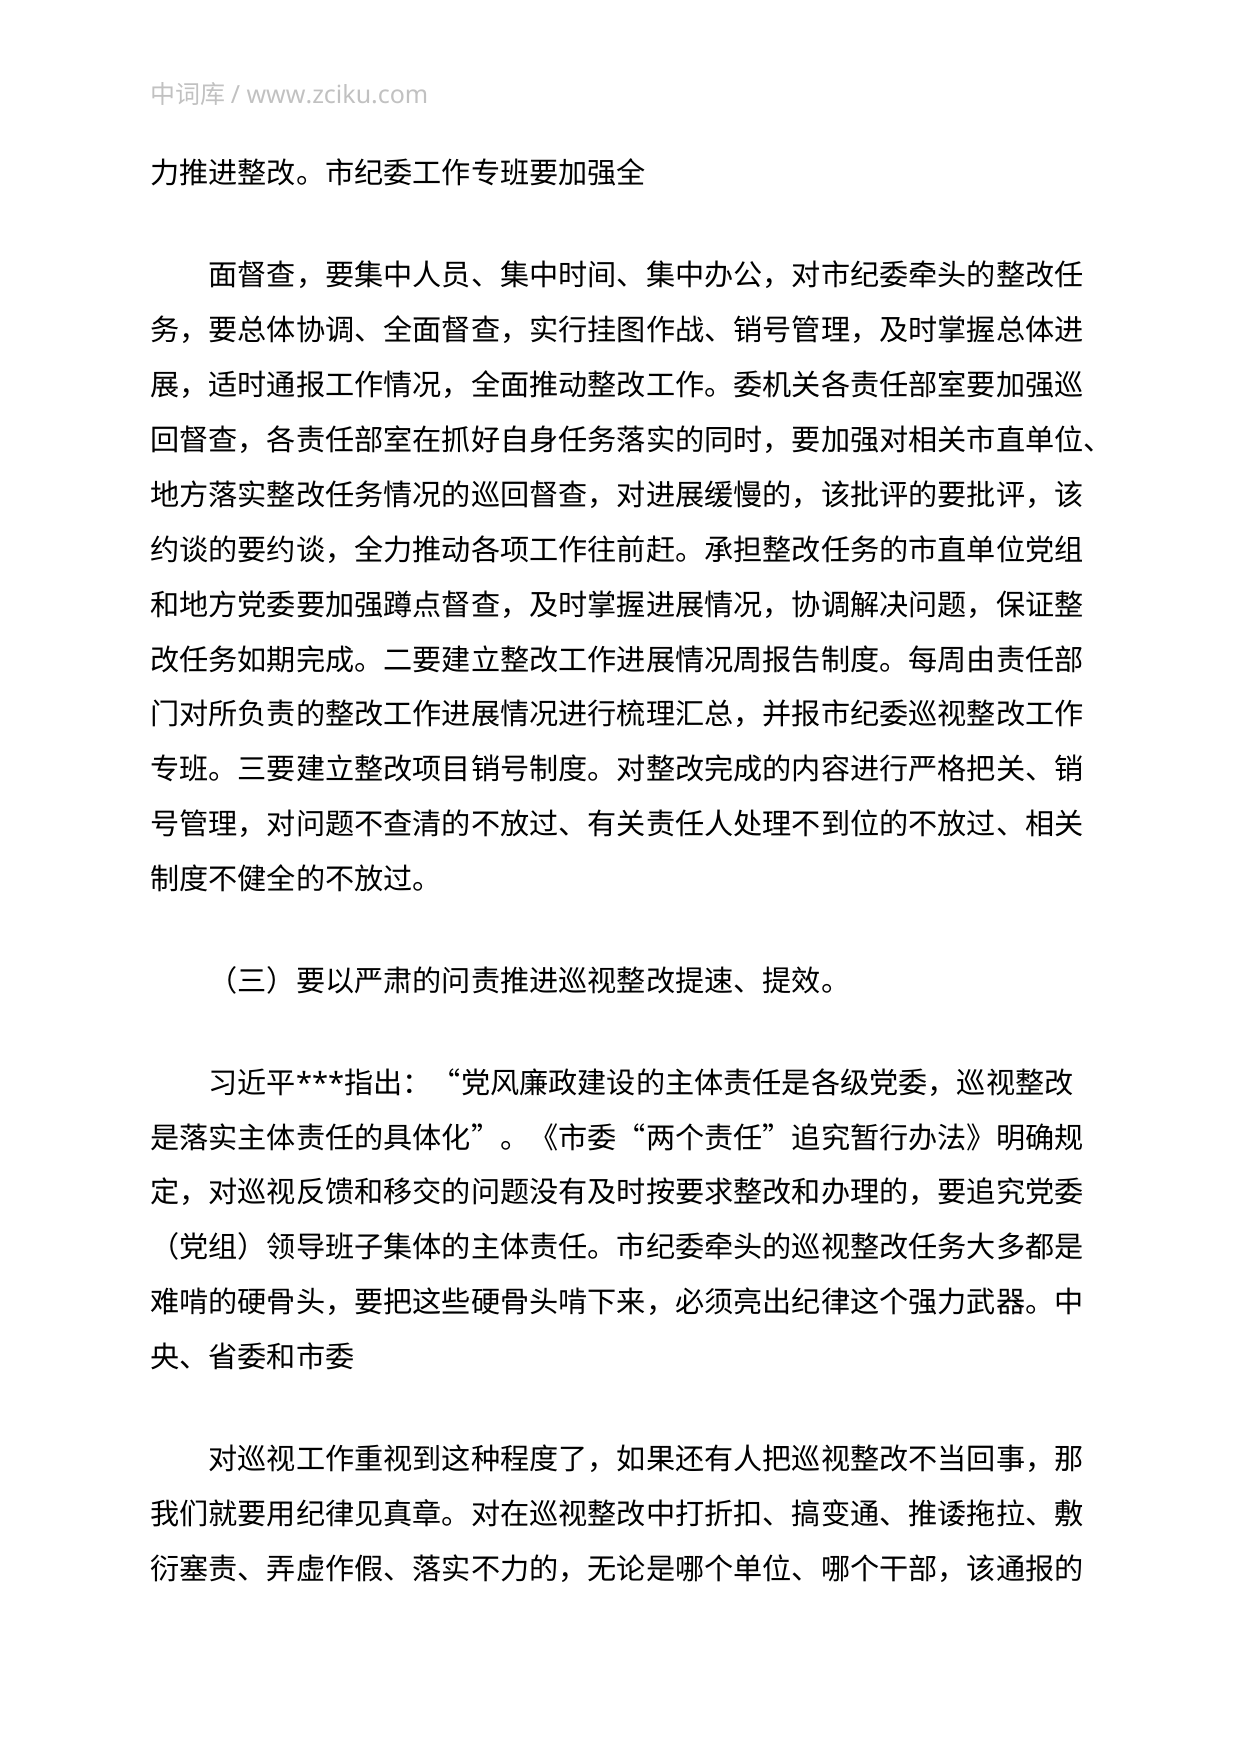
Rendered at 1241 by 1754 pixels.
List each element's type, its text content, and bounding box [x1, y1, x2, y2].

text （三）要以严肃的问责推进巡视整改提速、提效。 [150, 957, 1090, 1000]
text 习近平***指出：“党风廉政建设的主体责任是各级党委，巡视整改是落实主体责任的具体化”。《市委“两个责任”追究暂行办法》明确规定，对巡视反馈和移交的问题没有及时按要求整改和办理的，要追究党委（党组）领导班子集体的主体责任。市纪委牵头的巡视整改任务大多都是难啃的硬骨头，要把这些硬骨头啃下来，必须亮出纪律这个强力武器。中央、省委和市委 [150, 1059, 1090, 1376]
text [150, 150, 1090, 192]
text 面督查，要集中人员、集中时间、集中办公，对市纪委牵头的整改任务，要总体协调、全面督查，实行挂图作战、销号管理，及时掌握总体进展，适时通报工作情况，全面推动整改工作。委机关各责任部室要加强巡回督查，各责任部室在抓好自身任务落实的同时，要加强对相关市直单位、地方落实整改任务情况的巡回督查，对进展缓慢的，该批评的要批评，该约谈的要约谈，全力推动各项工作往前赶。承担整改任务的市直单位党组和地方党委要加强蹲点督查，及时掌握进展情况，协调解决问题，保证整改任务如期完成。二要建立整改工作进展情况周报告制度。每周由责任部门对所负责的整改工作进展情况进行梳理汇总，并报市纪委巡视整改工作专班。三要建立整改项目销号制度。对整改完成的内容进行严格把关、销号管理，对问题不查清的不放过、有关责任人处理不到位的不放过、相关制度不健全的不放过。 [150, 252, 1090, 898]
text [150, 1436, 1090, 1588]
